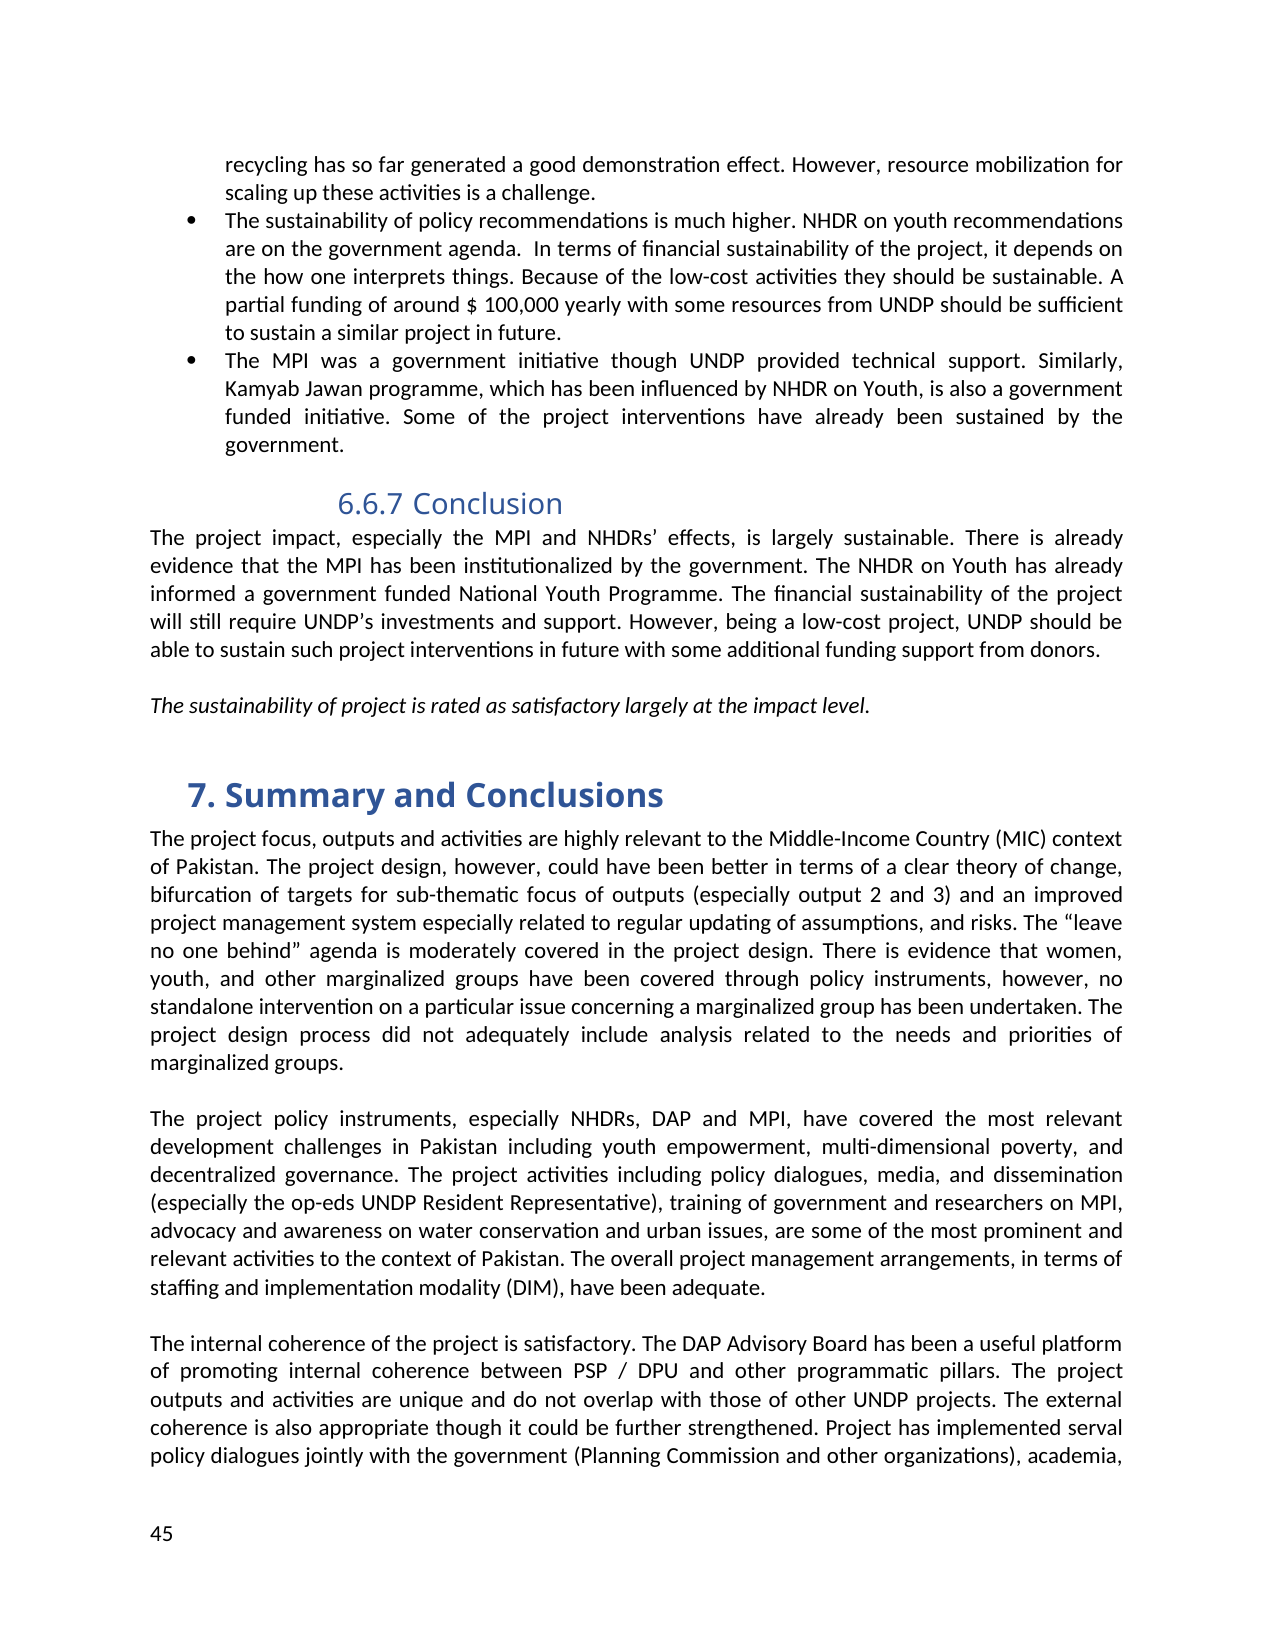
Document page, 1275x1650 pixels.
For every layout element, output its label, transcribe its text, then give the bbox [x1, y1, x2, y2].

list The sustainability of policy recommendations is much higher. NHDR on youth recommendations are on the government agenda. In terms of financial sustainability of the project, it depends on the how one interprets things. Because of the low-cost activities they should be sustainable. A partial funding of around $ 100,000 yearly with some resources from UNDP should be sufficient to sustain a similar project in future. [187, 206, 1125, 346]
list The MPI was a government initiative though UNDP provided technical support. Similarly, Kamyab Jawan programme, which has been influenced by NHDR on Youth, is also a government funded initiative. Some of the project interventions have already been sustained by the government. [187, 346, 1125, 458]
text The project policy instruments, especially NHDRs, DAP and MPI, have covered the most relevant development challenges in Pakistan including youth empowerment, multi-dimensional poverty, and decentralized governance. The project activities including policy dialogues, media, and dissemination (especially the op-eds UNDP Resident Representative), training of government and researchers on MPI, advocacy and awareness on water conservation and urban issues, are some of the most prominent and relevant activities to the context of Pakistan. The overall project management arrangements, in terms of staffing and implementation modality (DIM), have been adequate. [150, 1104, 1125, 1301]
subtitle Conclusion [337, 483, 1125, 523]
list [187, 150, 1125, 206]
text The project focus, outputs and activities are highly relevant to the Middle-Income Country (MIC) context of Pakistan. The project design, however, could have been better in terms of a clear theory of change, bifurcation of targets for sub-thematic focus of outputs (especially output 2 and 3) and an improved project management system especially related to regular updating of assumptions, and risks. The “leave no one behind” agenda is moderately covered in the project design. There is evidence that women, youth, and other marginalized groups have been covered through policy instruments, however, no standalone intervention on a particular issue concerning a marginalized group has been undertaken. The project design process did not adequately include analysis related to the needs and priorities of marginalized groups. [150, 824, 1125, 1076]
text The sustainability of project is rated as satisfactory largely at the impact level. [150, 691, 1125, 719]
text The project impact, especially the MPI and NHDRs’ effects, is largely sustainable. There is already evidence that the MPI has been institutionalized by the government. The NHDR on Youth has already informed a government funded National Youth Programme. The financial sustainability of the project will still require UNDP’s investments and support. However, being a low-cost project, UNDP should be able to sustain such project interventions in future with some additional funding support from donors. [150, 523, 1125, 663]
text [150, 1329, 1125, 1469]
subtitle Summary and Conclusions [187, 772, 1125, 817]
